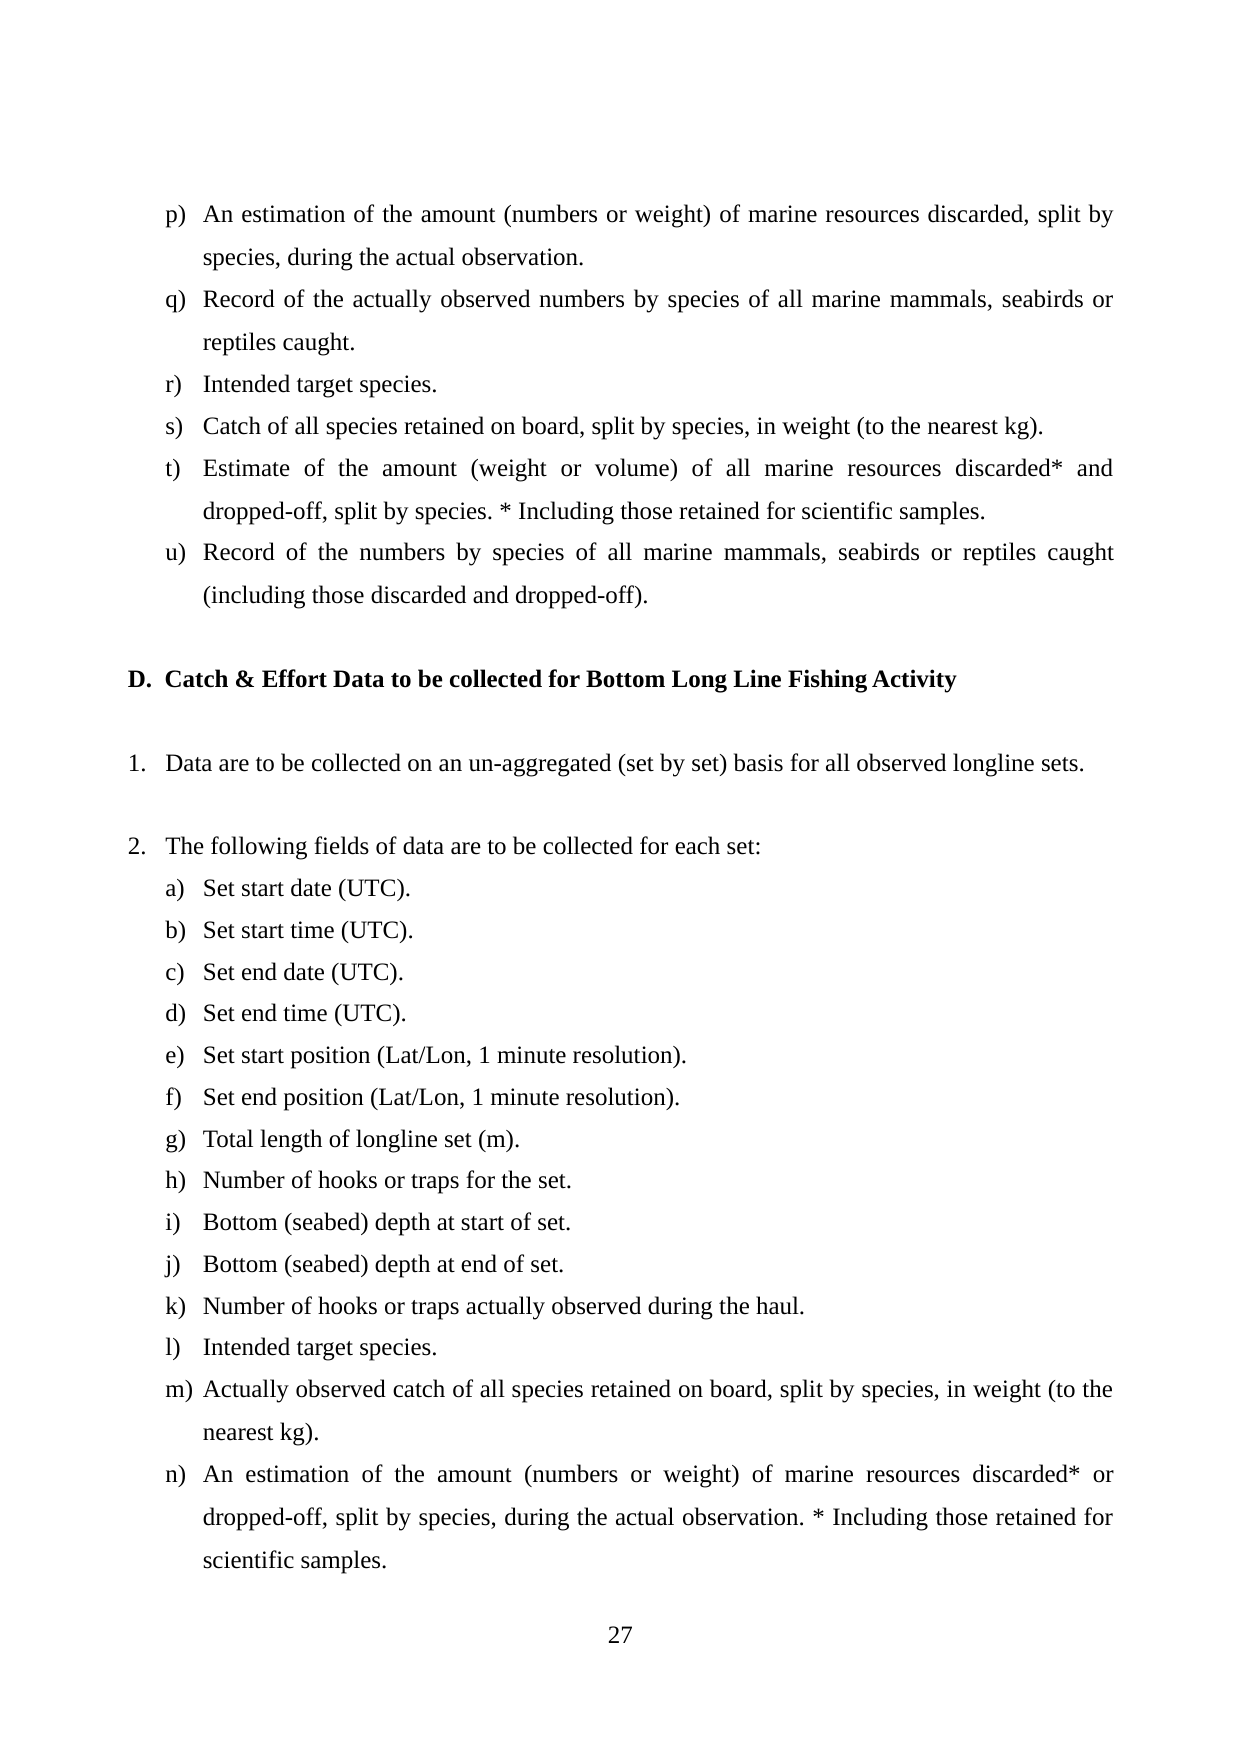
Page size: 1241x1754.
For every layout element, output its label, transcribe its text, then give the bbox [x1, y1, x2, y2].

list Actually observed catch of all species retained on board, split by species, in weight (to the nearest kg). [165, 1370, 1114, 1451]
list Catch of all species retained on board, split by species, in weight (to the nearest kg). [165, 406, 1114, 444]
list Number of hooks or traps for the set. [165, 1161, 1114, 1198]
list Bottom (seabed) depth at start of set. [165, 1203, 1114, 1240]
list Set start position (Lat/Lon, 1 minute resolution). [165, 1036, 1114, 1073]
text D. Catch & Effort Data to be collected for Bottom Long Line Fishing Activity [128, 660, 1114, 697]
list Set start time (UTC). [165, 910, 1114, 948]
list Total length of longline set (m). [165, 1119, 1114, 1157]
list An estimation of the amount (numbers or weight) of marine resources discarded, split by species, during the actual observation. [165, 195, 1114, 276]
list Record of the actually observed numbers by species of all marine mammals, seabirds or reptiles caught. [165, 280, 1114, 360]
list Estimate of the amount (weight or volume) of all marine resources discarded* and dropped-off, split by species. * Including those retained for scientific samples. [165, 448, 1114, 529]
list Data are to be collected on an un-aggregated (set by set) basis for all observed longline sets. [128, 743, 1114, 781]
list Set end position (Lat/Lon, 1 minute resolution). [165, 1077, 1114, 1115]
list Set start date (UTC). [165, 869, 1114, 906]
list An estimation of the amount (numbers or weight) of marine resources discarded* or dropped-off, split by species, during the actual observation. * Including those retained for scientific samples. [165, 1455, 1114, 1578]
list Intended target species. [165, 365, 1114, 402]
list Intended target species. [165, 1328, 1114, 1366]
list Set end time (UTC). [165, 994, 1114, 1031]
list Record of the numbers by species of all marine mammals, seabirds or reptiles caught (including those discarded and dropped-off). [165, 533, 1114, 614]
list Number of hooks or traps actually observed during the haul. [165, 1286, 1114, 1324]
list The following fields of data are to be collected for each set: [128, 827, 1114, 864]
list Bottom (seabed) depth at end of set. [165, 1244, 1114, 1282]
list Set end date (UTC). [165, 952, 1114, 990]
